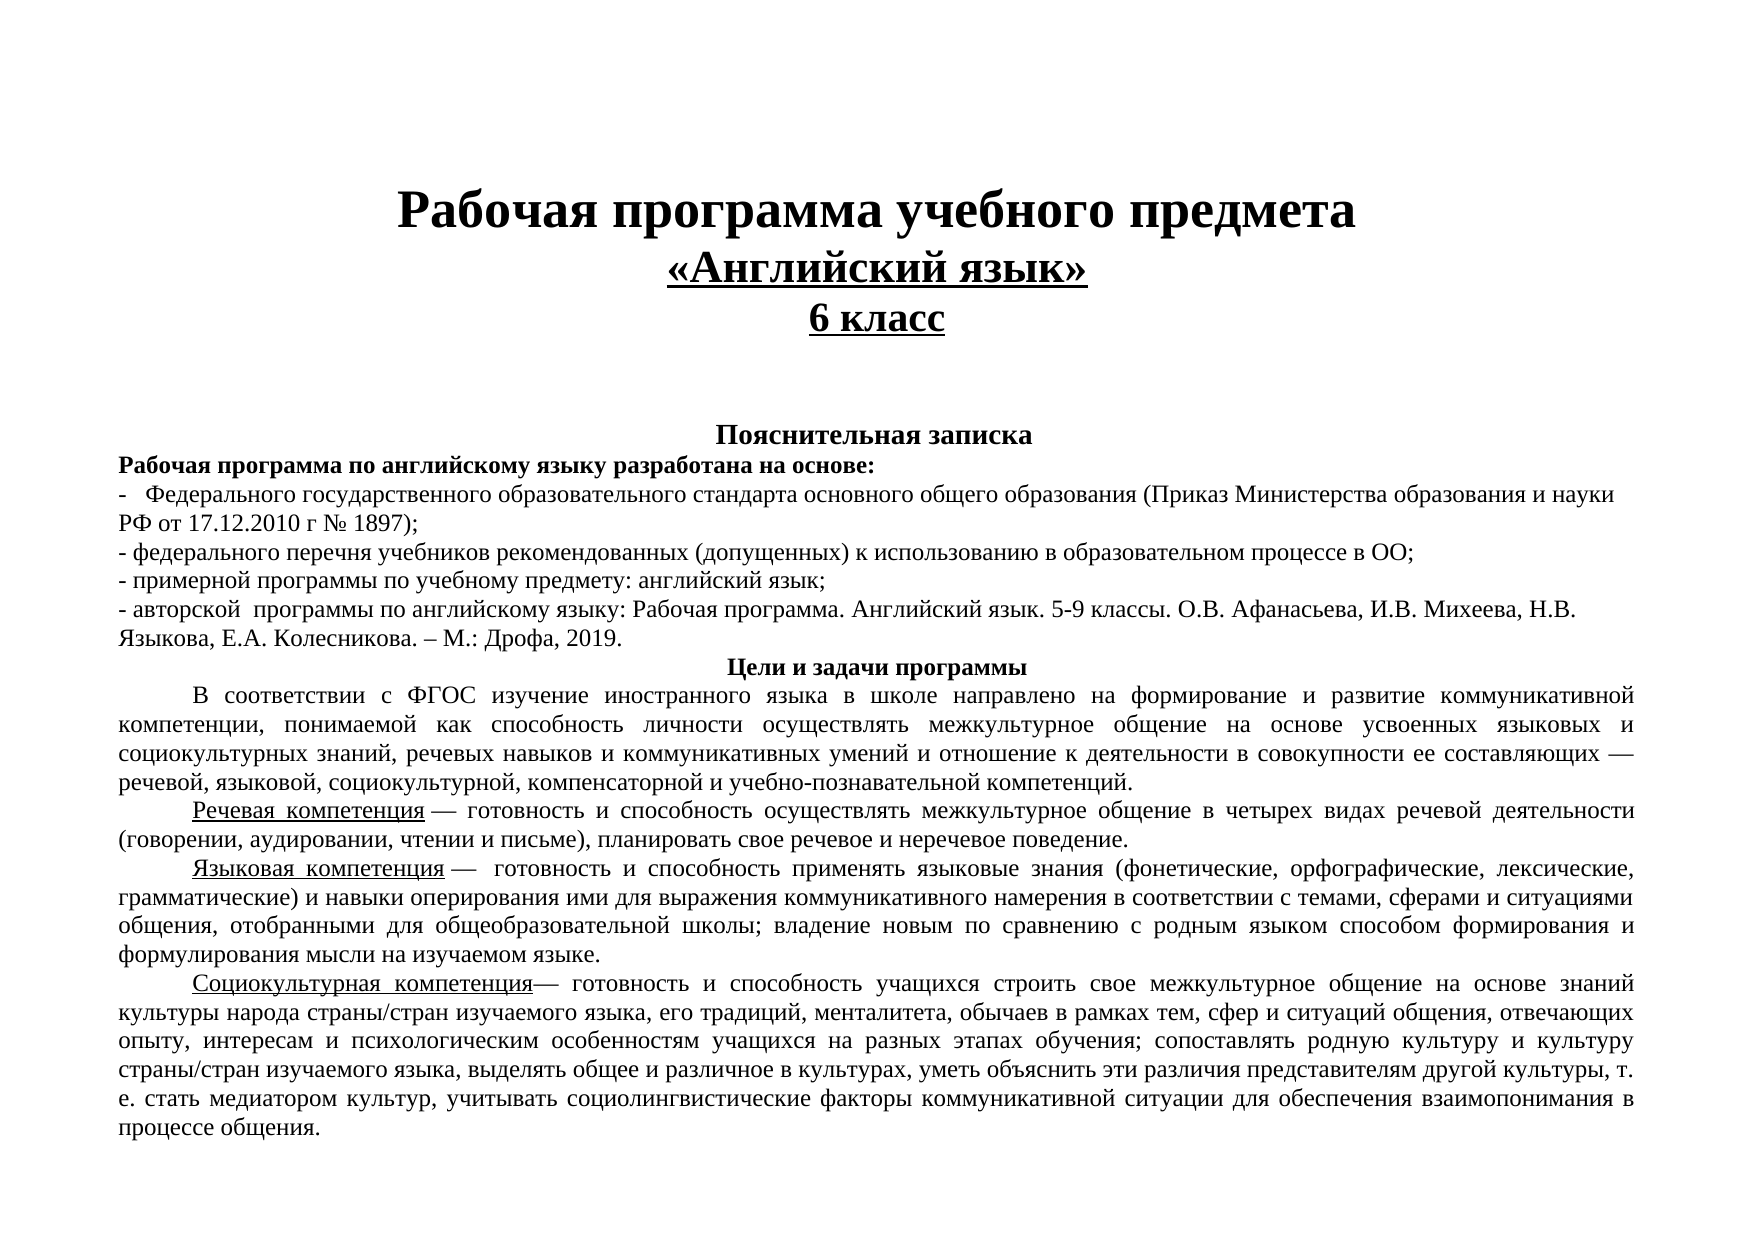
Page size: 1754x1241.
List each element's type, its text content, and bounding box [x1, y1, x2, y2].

text Цели и задачи программы [118, 652, 1636, 680]
text - примерной программы по учебному предмету: английский язык; [118, 565, 1636, 594]
text Пояснительная записка [118, 417, 1630, 450]
text Социокультурная компетенция— готовность и способность учащихся строить свое межкультурное общение на основе знаний культуры народа страны/стран изучаемого языка, его традиций, менталитета, обычаев в рамках тем, сфер и ситуаций общения, отвечающих опыту, интересам и психологическим особенностям учащихся на разных этапах обучения; сопоставлять родную культуру и культуру страны/стран изучаемого языка, выделять общее и различное в культурах, уметь объяснить эти различия представителям другой культуры, т. е. стать медиатором культур, учитывать социолингвистические факторы коммуникативной ситуации для обеспечения взаимопонимания в процессе общения. [118, 968, 1636, 1140]
text Рабочая программа по английскому языку разработана на основе: [118, 450, 1636, 479]
text Рабочая программа учебного предмета [118, 177, 1636, 239]
text Языковая компетенция — готовность и способность применять языковые знания (фонетические, орфографические, лексические, грамматические) и навыки оперирования ими для выражения коммуникативного намерения в соответствии с темами, сферами и ситуациями общения, отобранными для общеобразовательной школы; владение новым по сравнению с родным языком способом формирования и формулирования мысли на изучаемом языке. [118, 853, 1636, 968]
text - федерального перечня учебников рекомендованных (допущенных) к использованию в образовательном процессе в ОО; [118, 537, 1636, 565]
text 6 класс [118, 292, 1636, 340]
text - авторской программы по английскому языку: Рабочая программа. Английский язык. 5-9 классы. О.В. Афанасьева, И.В. Михеева, Н.В. Языкова, Е.А. Колесникова. – М.: Дрофа, 2019. [118, 594, 1636, 652]
text «Английский язык» [118, 239, 1636, 292]
text Речевая компетенция — готовность и способность осуществлять межкультурное общение в четырех видах речевой деятельности (говорении, аудировании, чтении и письме), планировать свое речевое и неречевое поведение. [118, 795, 1636, 853]
text В соответствии с ФГОС изучение иностранного языка в школе направлено на формирование и развитие коммуникативной компетенции, понимаемой как способность личности осуществлять межкультурное общение на основе усвоенных языковых и социокультурных знаний, речевых навыков и коммуникативных умений и отношение к деятельности в совокупности ее составляющих — речевой, языковой, социокультурной, компенсаторной и учебно-познавательной компетенций. [118, 680, 1636, 795]
text - Федерального государственного образовательного стандарта основного общего образования (Приказ Министерства образования и науки РФ от 17.12.2010 г № 1897); [118, 479, 1636, 537]
